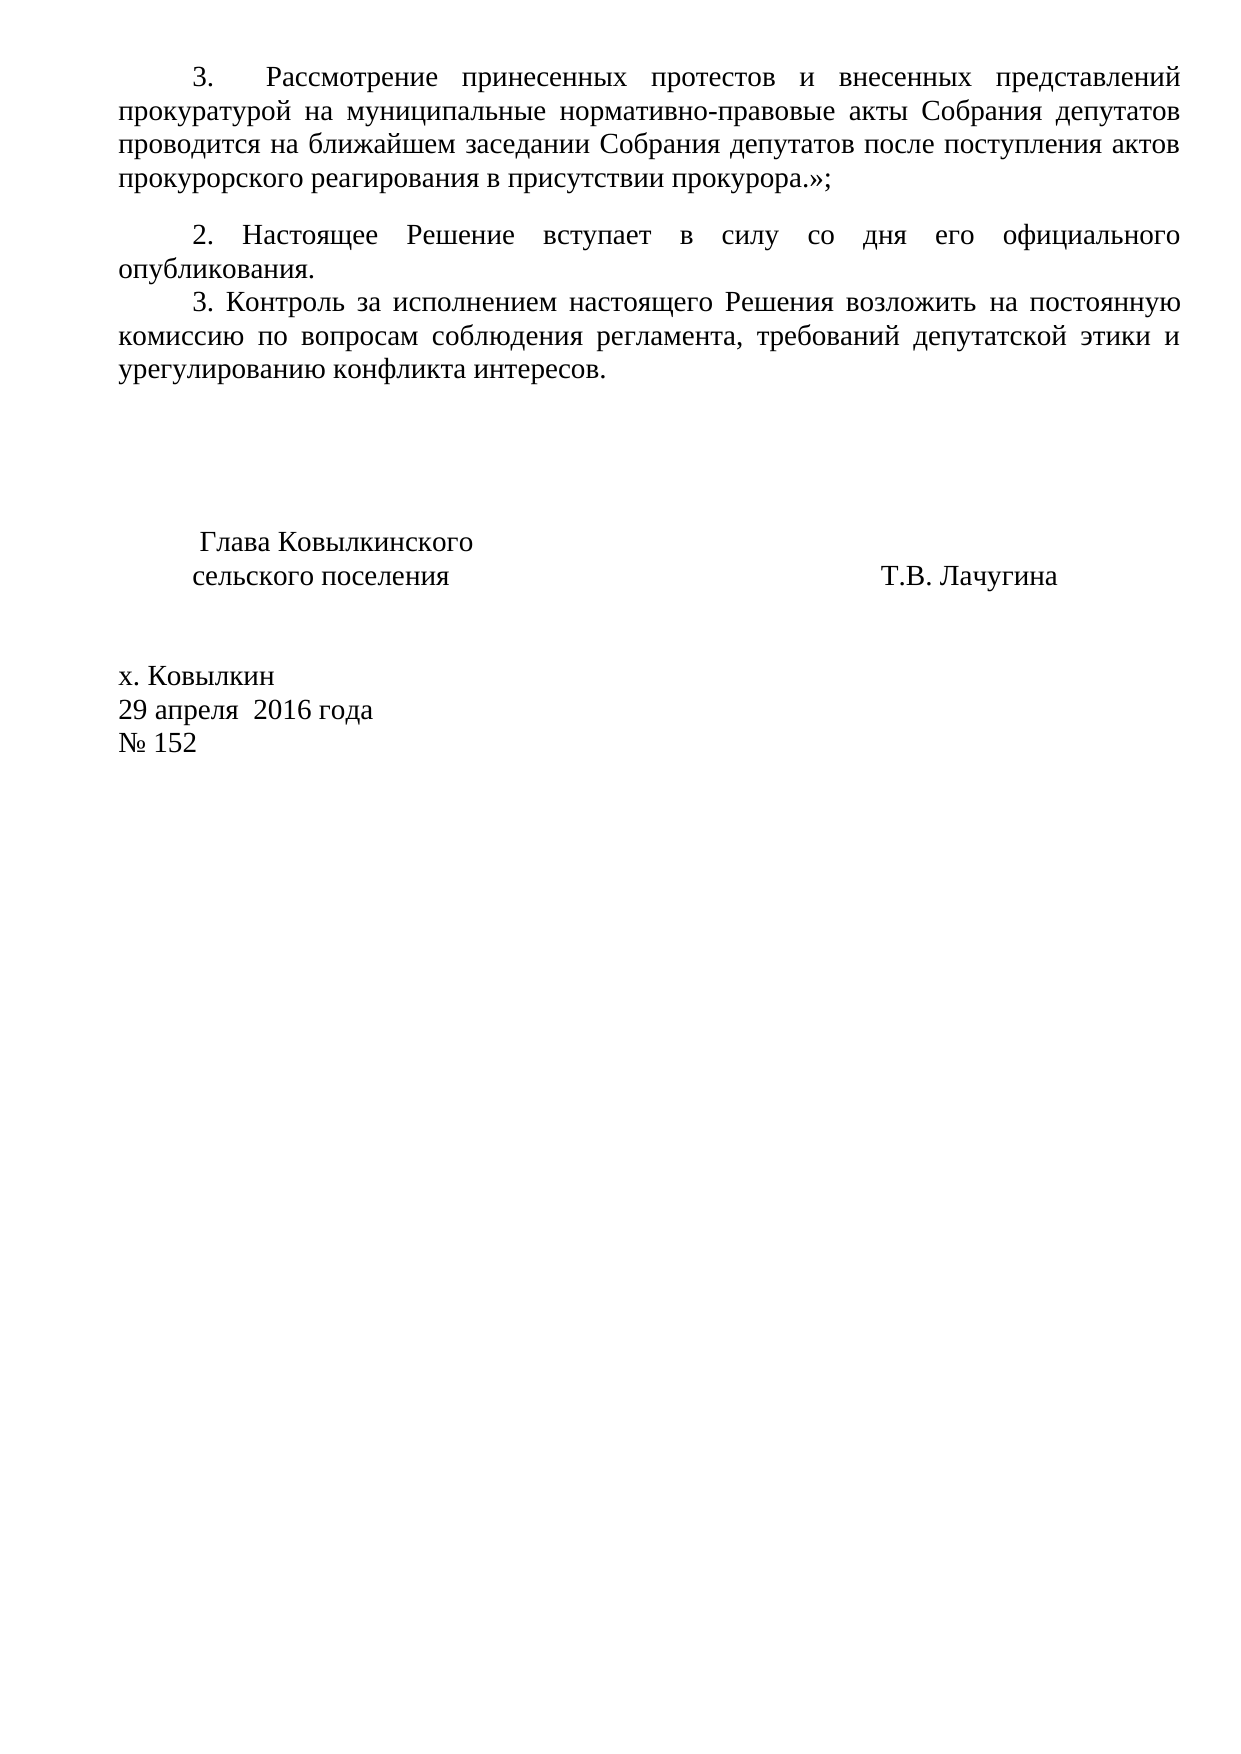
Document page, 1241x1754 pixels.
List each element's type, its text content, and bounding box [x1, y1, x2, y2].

text сельского поселения Т.В. Лачугина [118, 558, 1181, 591]
text № 152 [118, 725, 1181, 759]
text 29 апреля 2016 года [118, 692, 1181, 725]
list Рассмотрение принесенных протестов и внесенных представлений прокуратурой на муниципальные нормативно-правовые акты Собрания депутатов проводится на ближайшем заседании Собрания депутатов после поступления актов прокурорского реагирования в присутствии прокурора.»; [118, 59, 1181, 193]
text 2. Настоящее Решение вступает в силу со дня его официального опубликования. [118, 217, 1181, 284]
text х. Ковылкин [118, 658, 1181, 692]
text 3. Контроль за исполнением настоящего Решения возложить на постоянную комиссию по вопросам соблюдения регламента, требований депутатской этики и урегулированию конфликта интересов. [118, 284, 1181, 385]
text Глава Ковылкинского [118, 524, 1181, 558]
